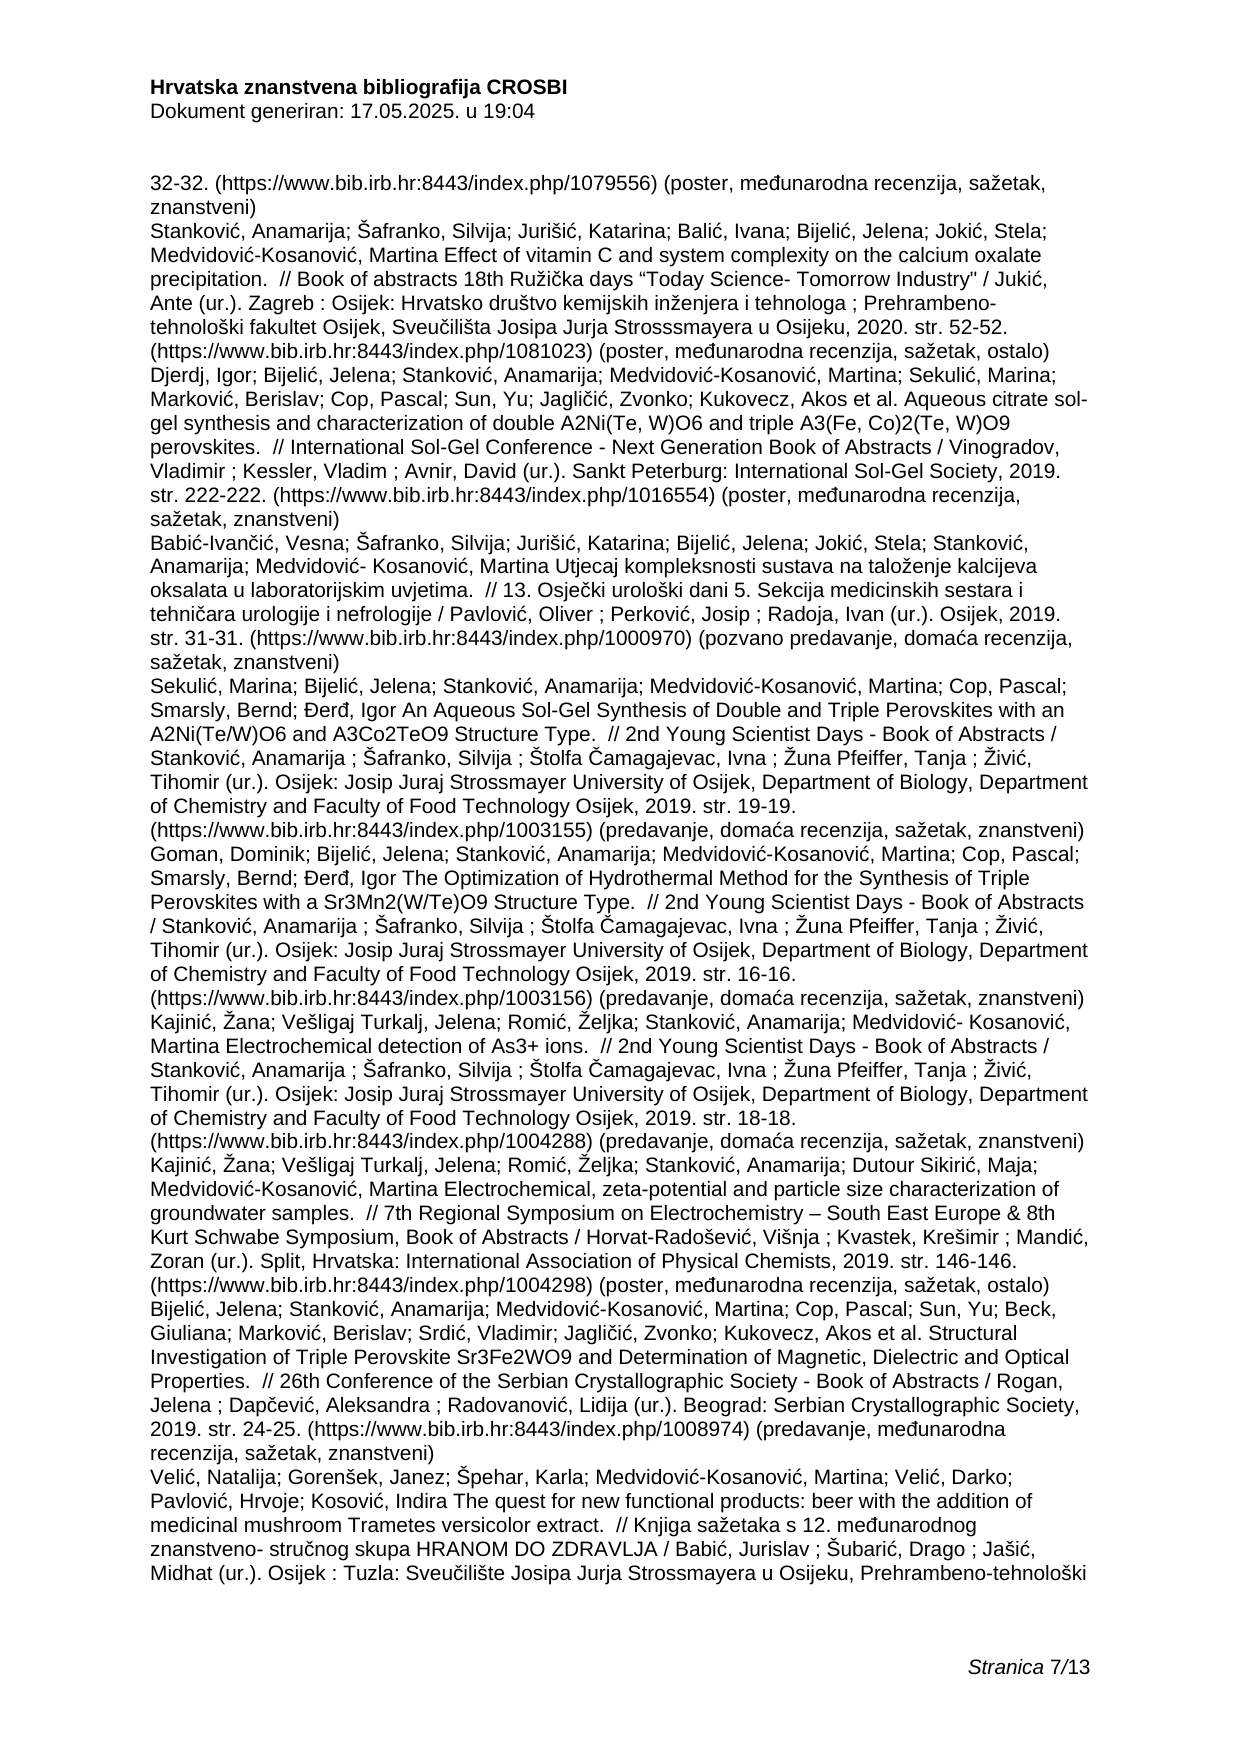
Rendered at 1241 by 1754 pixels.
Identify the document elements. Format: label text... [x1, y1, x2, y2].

text Kajinić, Žana; Vešligaj Turkalj, Jelena; Romić, Željka; Stanković, Anamarija; Dutour Sikirić, Maja; Medvidović-Kosanović, Martina [150, 1153, 1090, 1297]
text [150, 1465, 1090, 1584]
text Bijelić, Jelena; Stanković, Anamarija; Medvidović-Kosanović, Martina; Cop, Pascal; Sun, Yu; Beck, Giuliana; Marković, Berislav; Srdić, Vladimir; Jagličić, Zvonko; Kukovecz, Akos et al. [150, 1297, 1090, 1465]
text Djerdj, Igor; Bijelić, Jelena; Stanković, Anamarija; Medvidović-Kosanović, Martina; Sekulić, Marina; Marković, Berislav; Cop, Pascal; Sun, Yu; Jagličić, Zvonko; Kukovecz, Akos et al. [150, 363, 1090, 530]
text Babić-Ivančić, Vesna; Šafranko, Silvija; Jurišić, Katarina; Bijelić, Jelena; Jokić, Stela; Stanković, Anamarija; Medvidović- Kosanović, Martina [150, 530, 1090, 674]
text Sekulić, Marina; Bijelić, Jelena; Stanković, Anamarija; Medvidović-Kosanović, Martina; Cop, Pascal; Smarsly, Bernd; Đerđ, Igor [150, 674, 1090, 842]
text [150, 171, 1090, 219]
text Kajinić, Žana; Vešligaj Turkalj, Jelena; Romić, Željka; Stanković, Anamarija; Medvidović- Kosanović, Martina [150, 1009, 1090, 1153]
text Stanković, Anamarija; Šafranko, Silvija; Jurišić, Katarina; Balić, Ivana; Bijelić, Jelena; Jokić, Stela; Medvidović-Kosanović, Martina [150, 219, 1090, 363]
text Goman, Dominik; Bijelić, Jelena; Stanković, Anamarija; Medvidović-Kosanović, Martina; Cop, Pascal; Smarsly, Bernd; Đerđ, Igor [150, 842, 1090, 1009]
